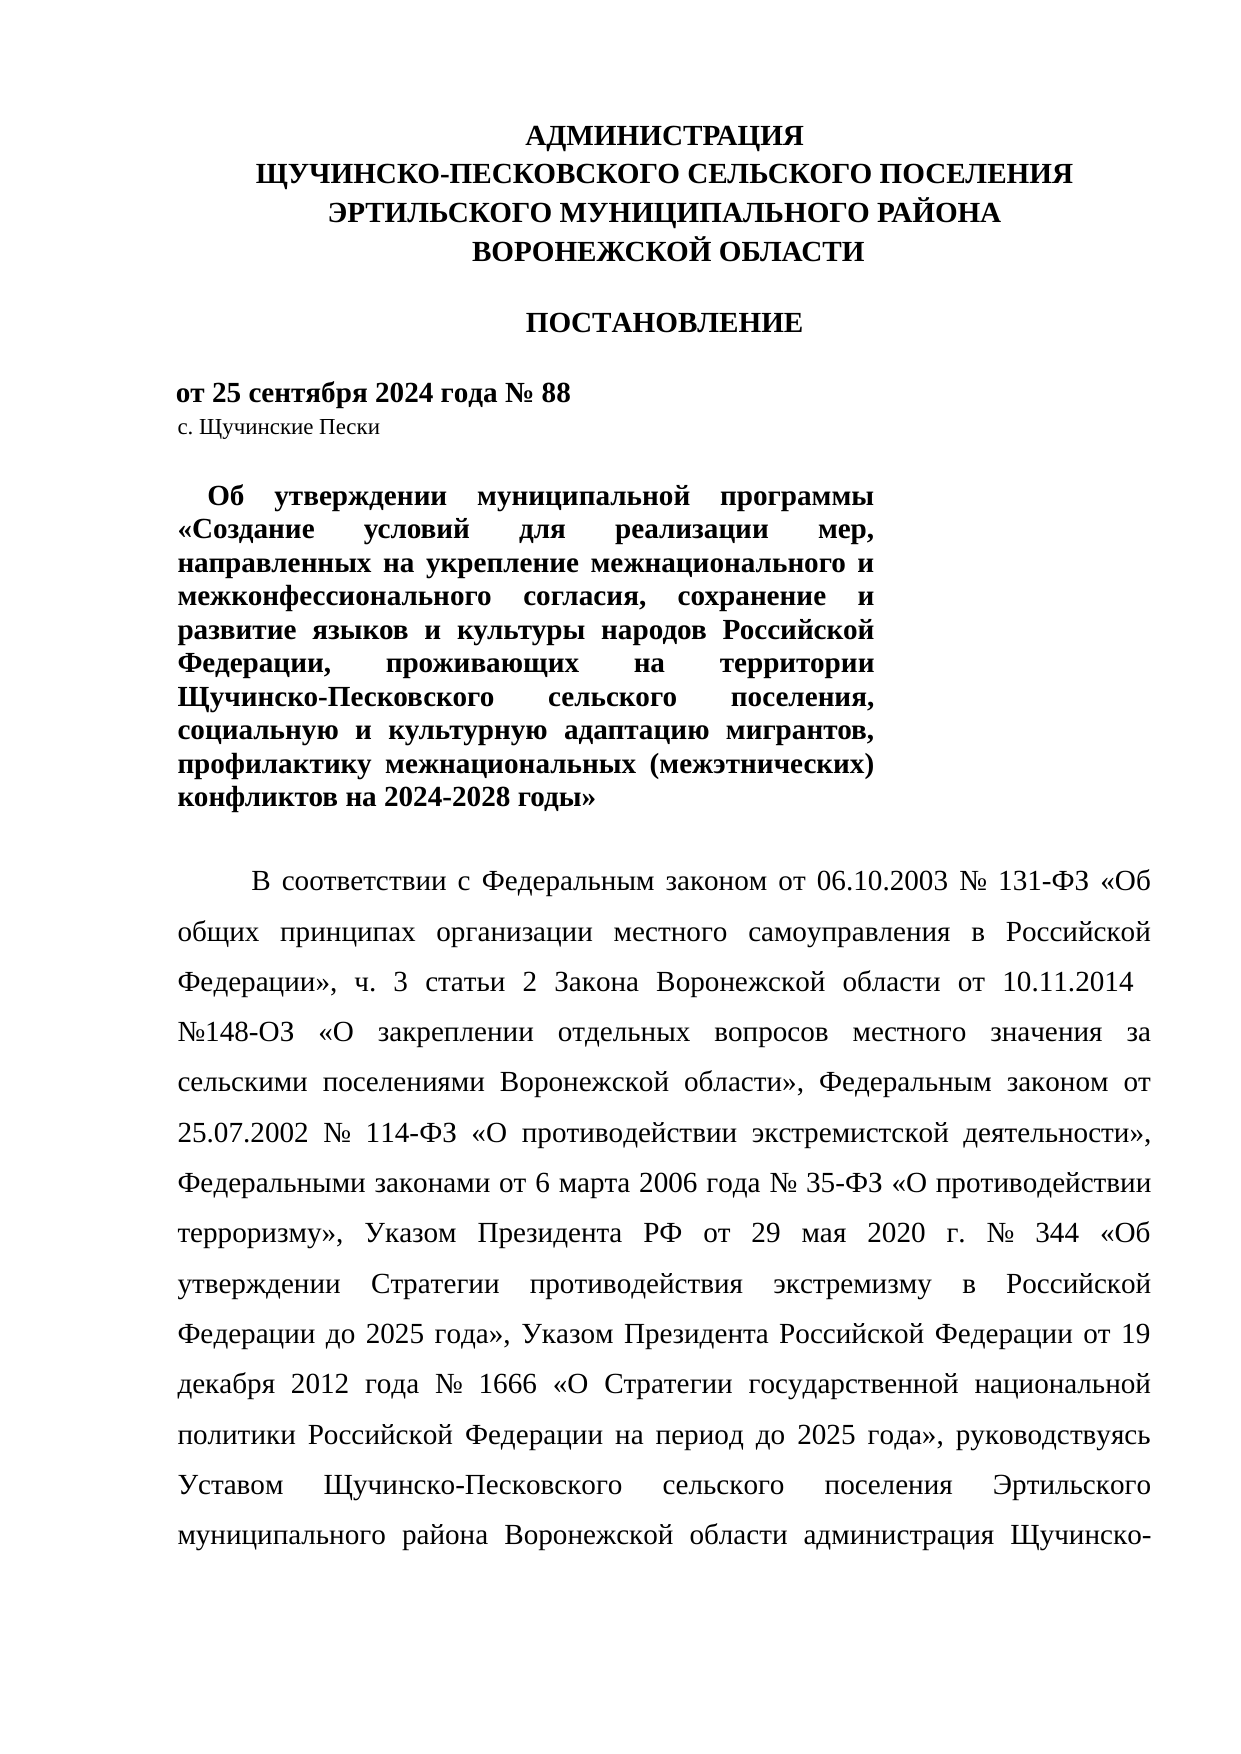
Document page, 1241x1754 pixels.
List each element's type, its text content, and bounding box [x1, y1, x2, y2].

text ВОРОНЕЖСКОЙ ОБЛАСТИ [177, 234, 1152, 267]
text АДМИНИСТРАЦИЯ [177, 118, 1152, 152]
text ПОСТАНОВЛЕНИЕ [177, 305, 1152, 339]
text от 25 сентября 2024 года № 88 [176, 376, 1152, 409]
text с. Щучинские Пески [177, 413, 1152, 440]
text ЩУЧИНСКО-ПЕСКОВСКОГО СЕЛЬСКОГО ПОСЕЛЕНИЯ ЭРТИЛЬСКОГО МУНИЦИПАЛЬНОГО РАЙОНА [177, 157, 1152, 229]
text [177, 863, 1152, 1551]
table_header Об утверждении муниципальной программы «Создание условий для реализации мер, направленных на укрепление межнационального и межконфессионального согласия, сохранение и развитие языков и культуры народов Российской Федерации, проживающих на территории Щучинско-Песковского сельского поселения, социальную и культурную адаптацию мигрантов, профилактику межнациональных (межэтнических) конфликтов на 2024-2028 годы» [166, 478, 886, 813]
